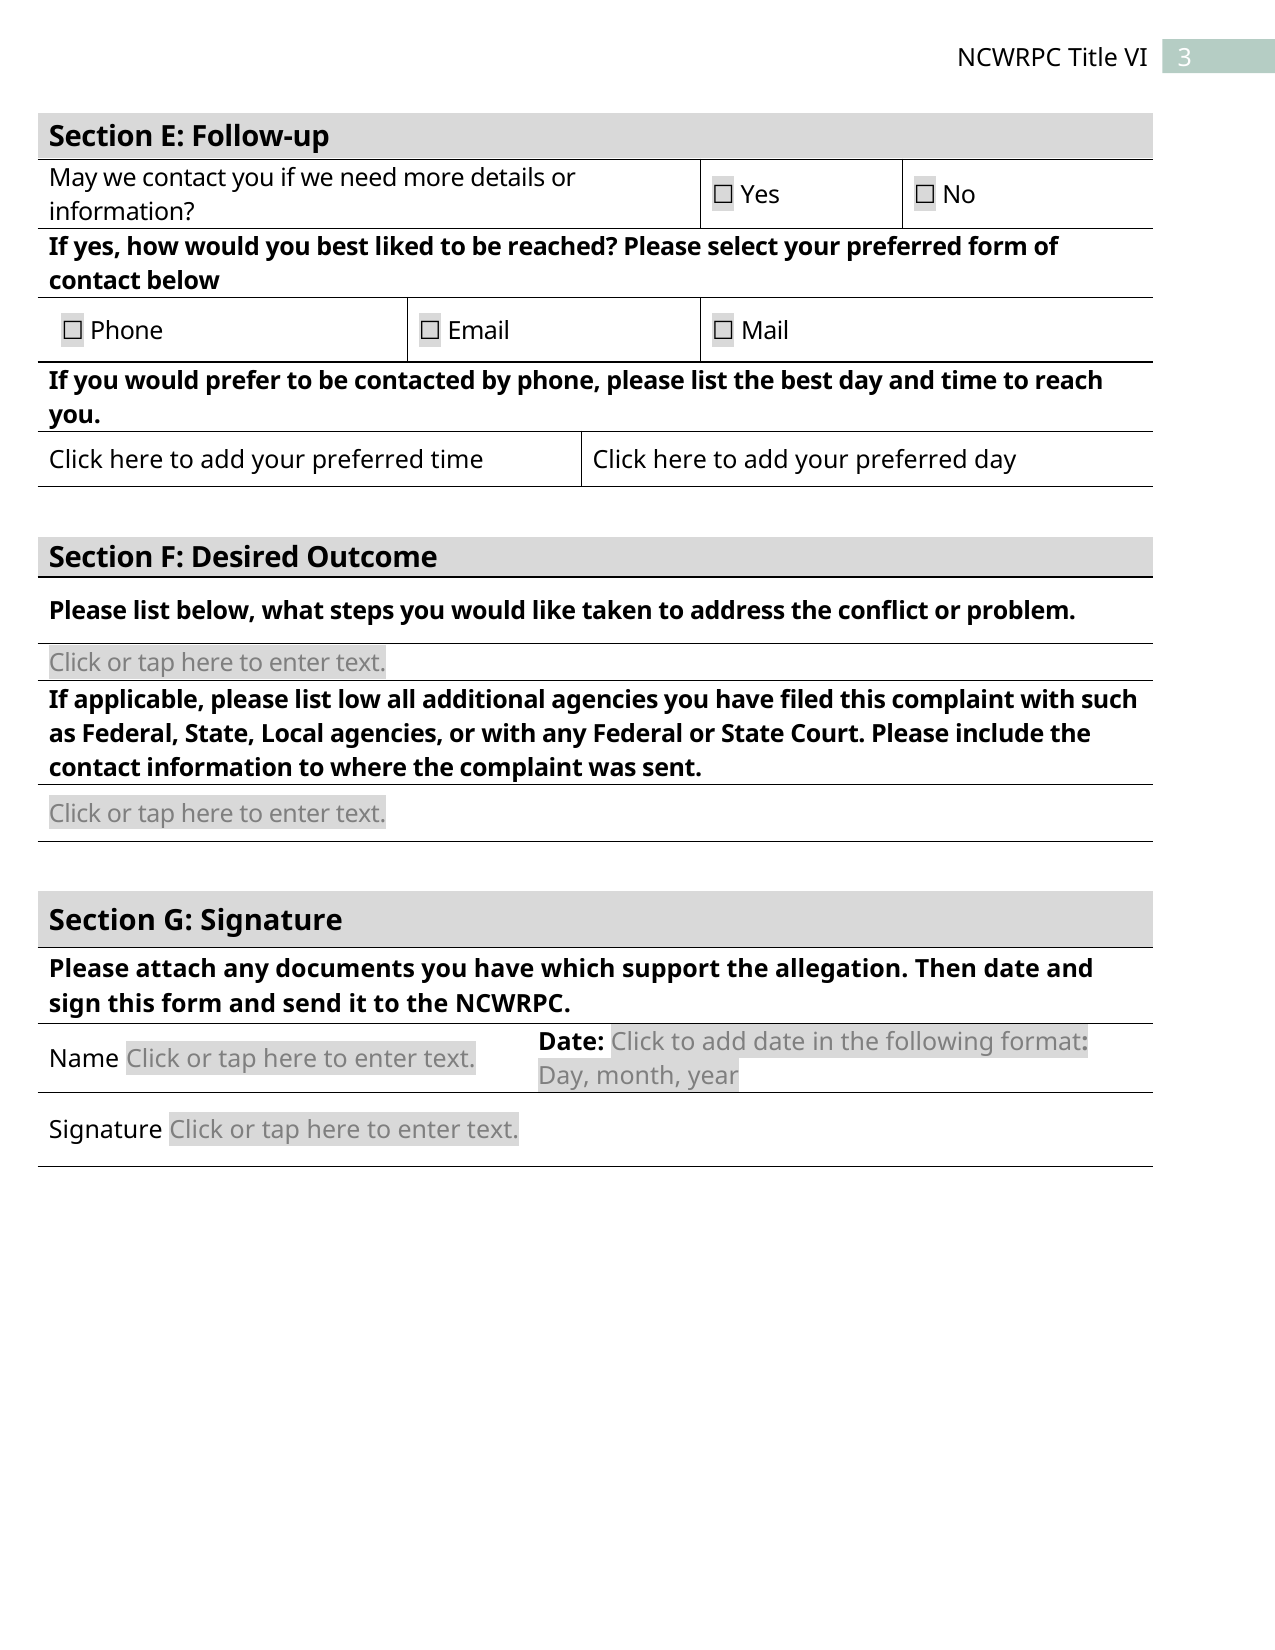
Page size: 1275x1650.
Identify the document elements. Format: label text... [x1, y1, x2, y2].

table_cell If applicable, please list low all additional agencies you have filed this complaint with such as Federal, State, Local agencies, or with any Federal or State Court. Please include the contact information to where the complaint was sent. [38, 681, 1153, 783]
table_cell Please list below, what steps you would like taken to address the conflict or problem. [38, 578, 1153, 643]
table_header Section F: Desired Outcome [38, 537, 1153, 576]
table_header Section E: Follow-up [38, 113, 1153, 158]
table_cell Please attach any documents you have which support the allegation. Then date and sign this form and send it to the NCWRPC. [38, 948, 1153, 1023]
table_cell No [903, 160, 1153, 228]
table_cell Email [408, 298, 700, 361]
table_cell Phone [38, 298, 407, 361]
table_cell If you would prefer to be contacted by phone, please list the best day and time to reach you. [38, 363, 1153, 431]
table_cell May we contact you if we need more details or information? [38, 160, 700, 228]
table_cell Signature [38, 1093, 1153, 1166]
table_cell Date: [527, 1024, 611, 1092]
table_cell Name [38, 1024, 527, 1092]
table_cell Mail [701, 298, 1153, 361]
table_cell [38, 785, 1153, 841]
table_cell Date: [739, 1024, 1153, 1092]
table_cell Yes [701, 160, 902, 228]
table_cell If yes, how would you best liked to be reached? Please select your preferred form of contact below [38, 229, 1153, 297]
table_cell [38, 644, 1153, 680]
table_header Section G: Signature [38, 891, 1153, 947]
